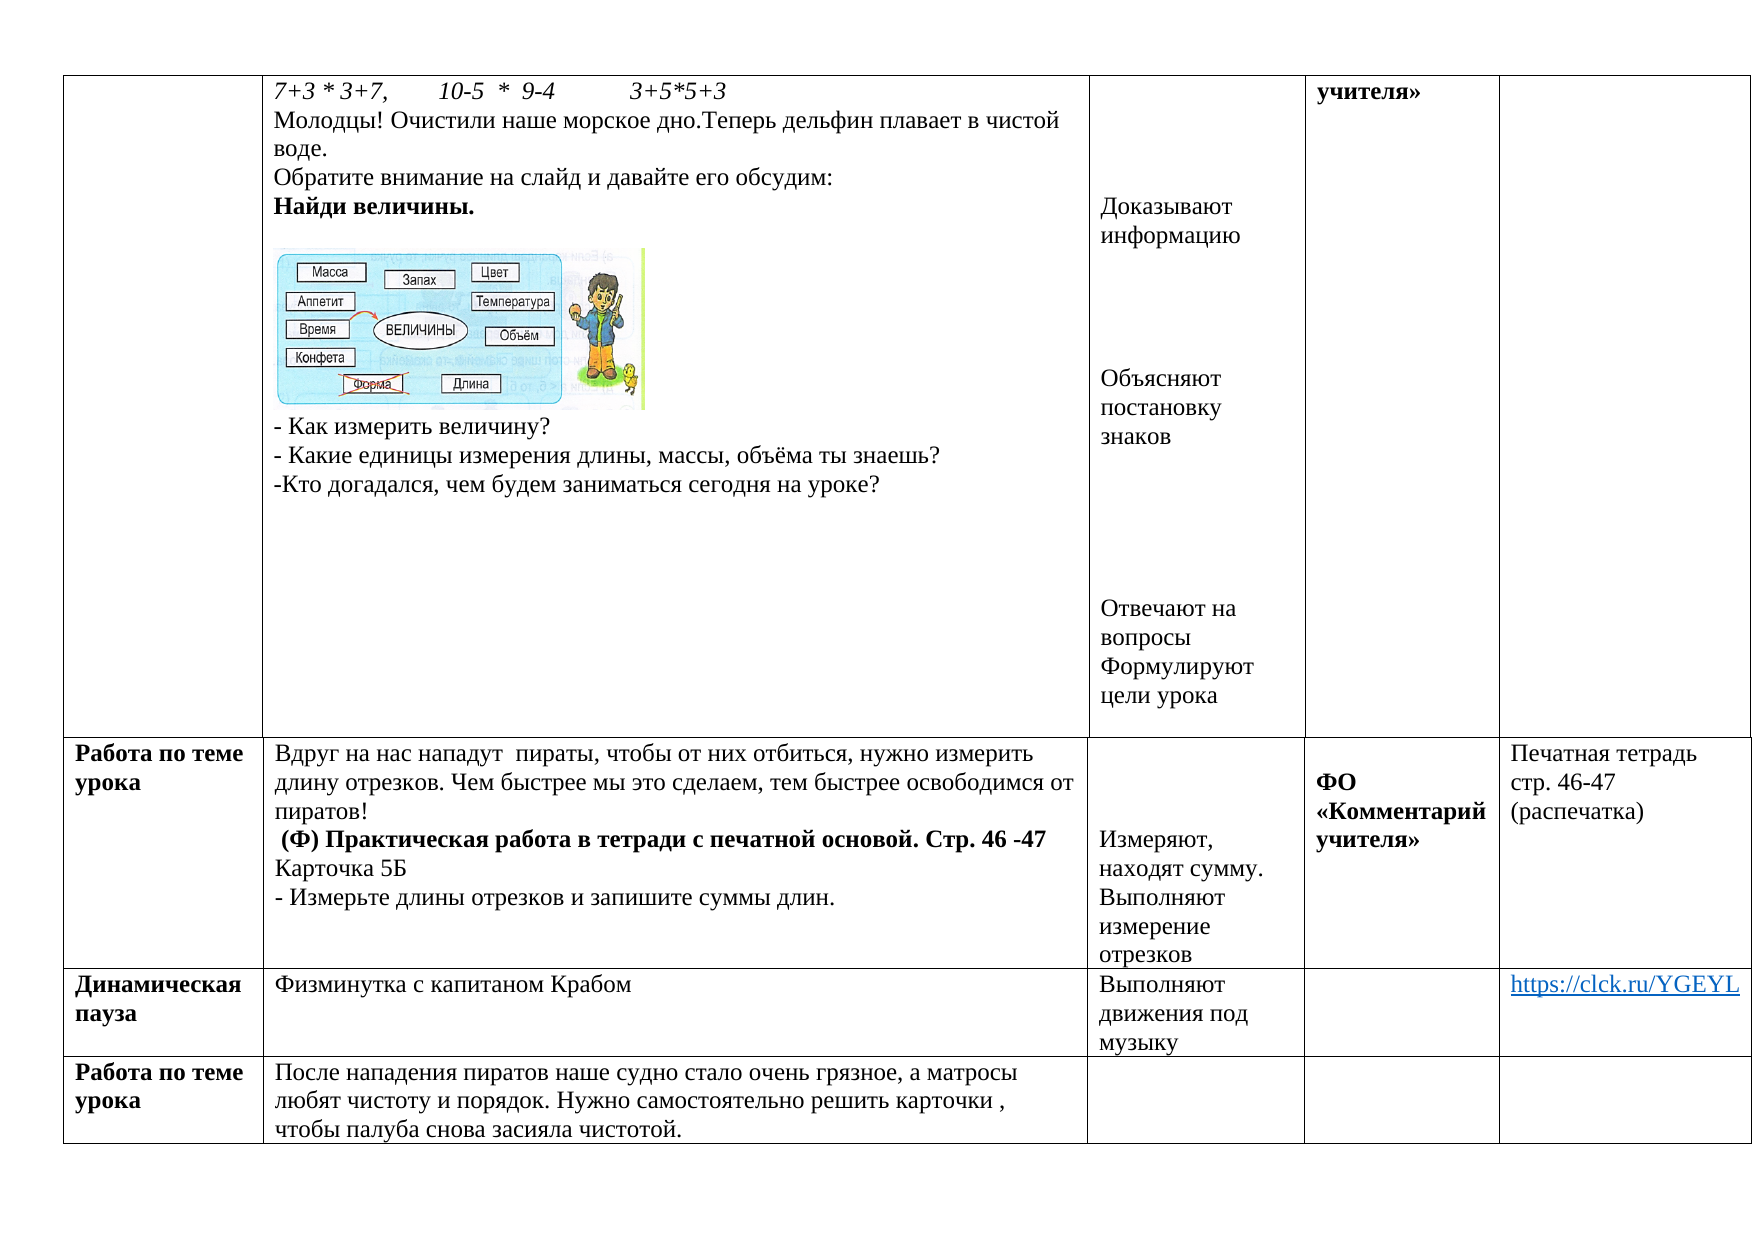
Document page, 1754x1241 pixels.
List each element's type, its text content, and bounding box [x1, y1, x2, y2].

table_cell https://clck.ru/YGEYL [1500, 969, 1751, 1056]
table_cell Динамическая пауза [64, 969, 263, 1056]
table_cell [64, 76, 262, 737]
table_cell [1500, 1057, 1751, 1143]
picture [273, 248, 645, 410]
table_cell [64, 1057, 263, 1143]
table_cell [264, 1057, 1087, 1143]
table_cell Выполняют движения под музыку [1088, 969, 1304, 1056]
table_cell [1306, 76, 1499, 737]
table_cell Измеряют, находят сумму. Выполняют измерение отрезков [1088, 738, 1304, 968]
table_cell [1088, 1057, 1304, 1143]
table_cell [1500, 76, 1750, 737]
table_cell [1090, 76, 1305, 737]
table_cell Печатная тетрадь стр. 46-47 (распечатка) [1500, 738, 1751, 968]
table_cell [1305, 969, 1499, 1056]
table_cell ФО «Комментарий учителя» [1305, 738, 1499, 968]
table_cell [1305, 1057, 1499, 1143]
table_cell Вдруг на нас нападут пираты, чтобы от них отбиться, нужно измерить длину отрезков. Чем быстрее мы это сделаем, тем быстрее освободимся от пиратов! (Ф) Практическая работа в тетради с печатной основой. Стр. 46 -47 Карточка 5Б - Измерьте длины отрезков и запишите суммы длин. [264, 738, 1087, 968]
table_cell Работа по теме урока [64, 738, 263, 968]
table_cell Физминутка с капитаном Крабом [264, 969, 1087, 1056]
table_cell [263, 76, 1089, 737]
